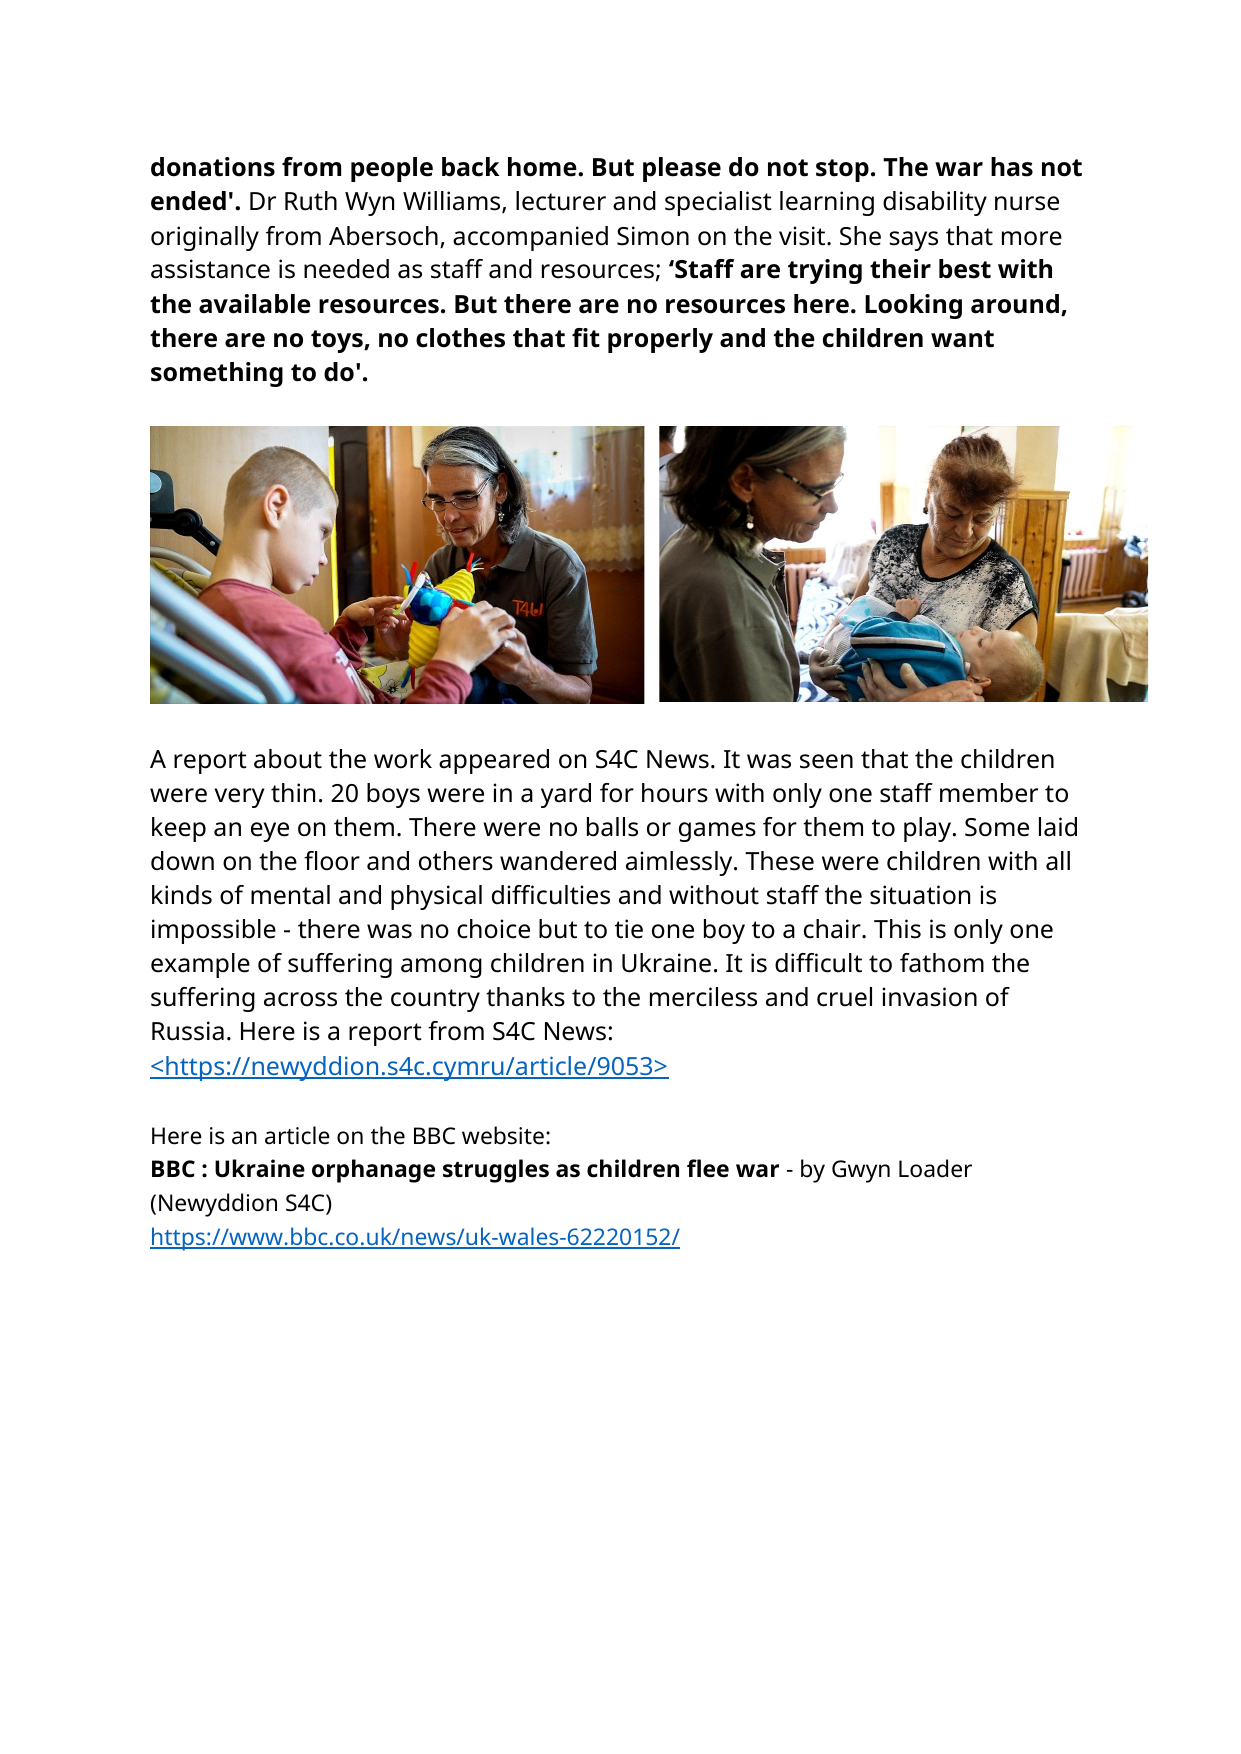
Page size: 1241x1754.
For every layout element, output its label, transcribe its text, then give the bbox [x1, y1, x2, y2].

text Here is an article on the BBC website: BBC : Ukraine orphanage struggles as children flee war - by Gwyn Loader (Newyddion S4C) https://www.bbc.co.uk/news/uk-wales-62220152/ [150, 1120, 1090, 1252]
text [150, 150, 1090, 388]
picture [659, 426, 1149, 702]
text A report about the work appeared on S4C News. It was seen that the children were very thin. 20 boys were in a yard for hours with only one staff member to keep an eye on them. There were no balls or games for them to play. Some laid down on the floor and others wandered aimlessly. These were children with all kinds of mental and physical difficulties and without staff the situation is impossible - there was no choice but to tie one boy to a chair. This is only one example of suffering among children in Ukraine. It is difficult to fathom the suffering across the country thanks to the merciless and cruel invasion of Russia. Here is a report from S4C News: <https://newyddion.s4c.cymru/article/9053> [150, 742, 1090, 1082]
picture [150, 426, 645, 704]
